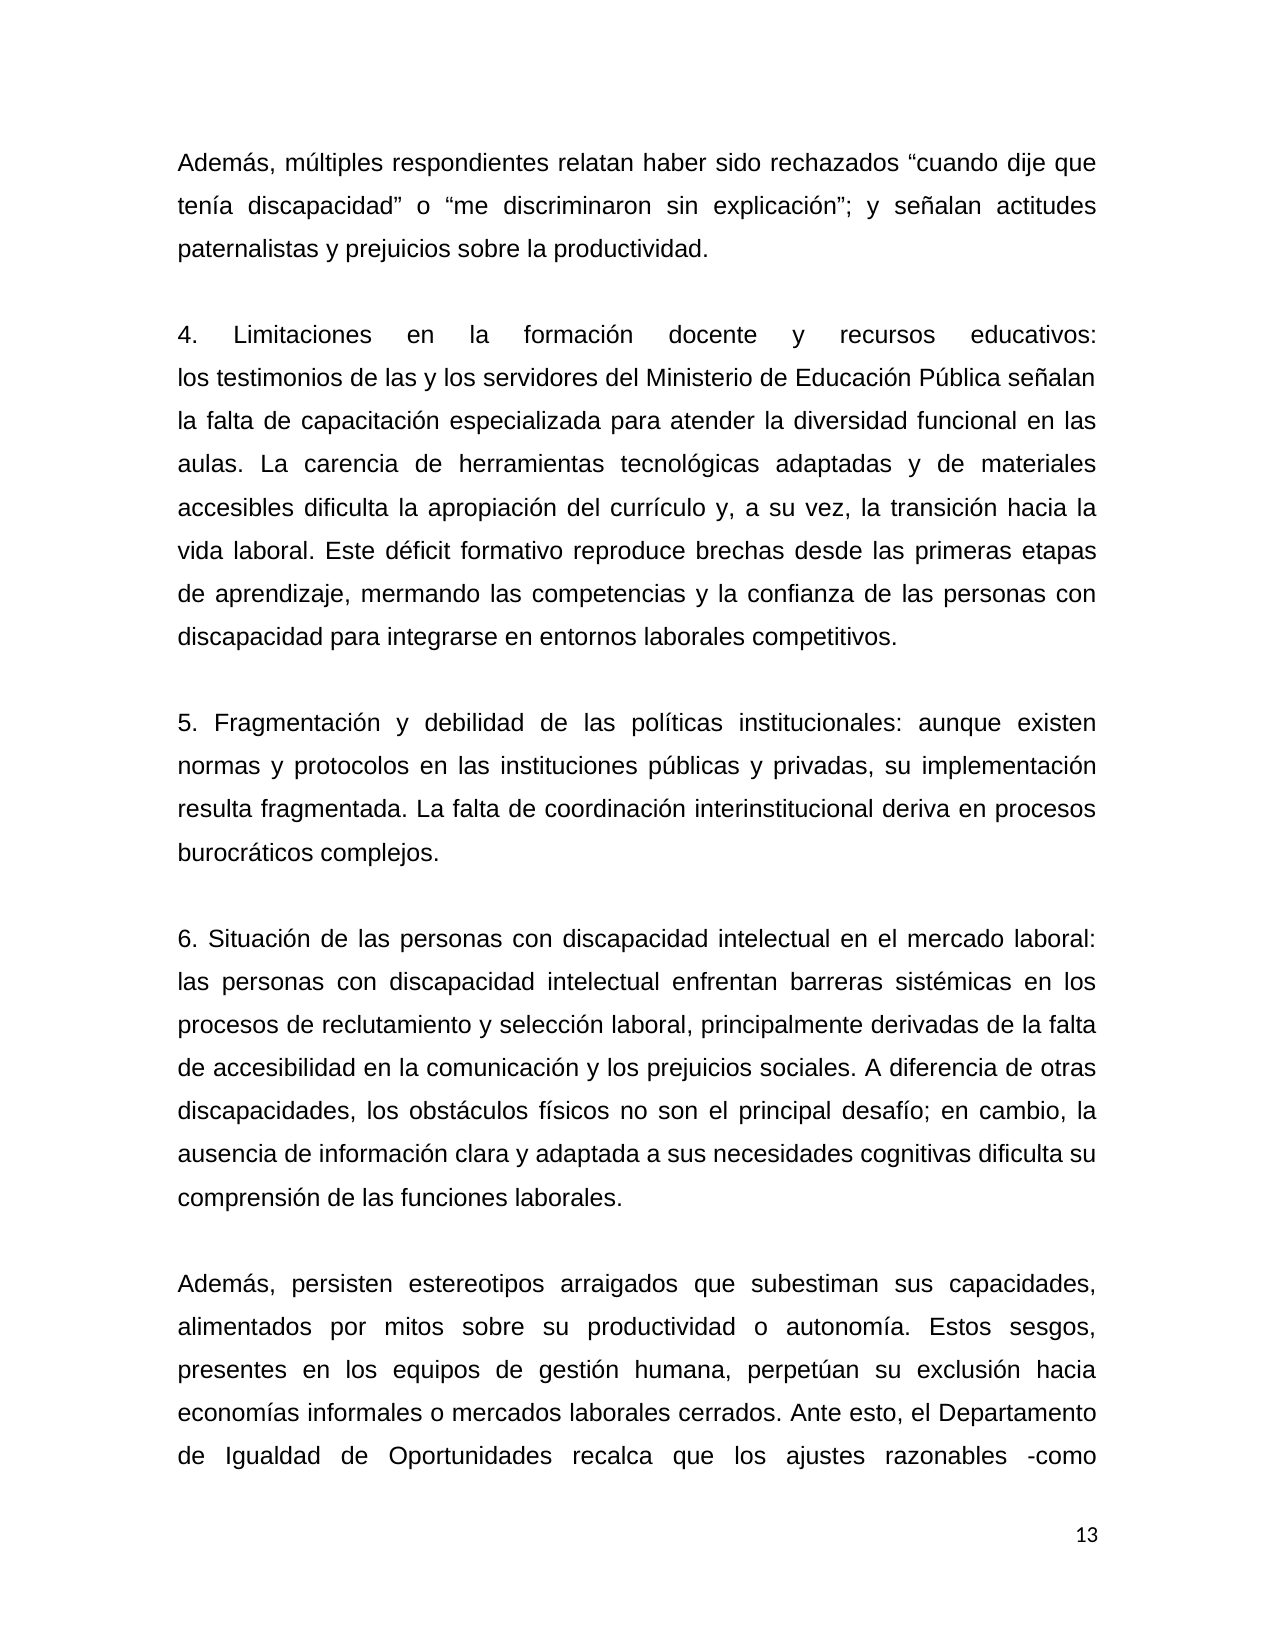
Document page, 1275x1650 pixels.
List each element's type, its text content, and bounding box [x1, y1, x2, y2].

text 4. Limitaciones en la formación docente y recursos educativos: los testimonios de las y los servidores del Ministerio de Educación Pública señalan la falta de capacitación especializada para atender la diversidad funcional en las aulas. La carencia de herramientas tecnológicas adaptadas y de materiales accesibles dificulta la apropiación del currículo y, a su vez, la transición hacia la vida laboral. Este déficit formativo reproduce brechas desde las primeras etapas de aprendizaje, mermando las competencias y la confianza de las personas con discapacidad para integrarse en entornos laborales competitivos. [177, 320, 1098, 651]
text Además, múltiples respondientes relatan haber sido rechazados “cuando dije que tenía discapacidad” o “me discriminaron sin explicación”; y señalan actitudes paternalistas y prejuicios sobre la productividad. [177, 148, 1098, 263]
text 5. Fragmentación y debilidad de las políticas institucionales: aunque existen normas y protocolos en las instituciones públicas y privadas, su implementación resulta fragmentada. La falta de coordinación interinstitucional deriva en procesos burocráticos complejos. [177, 708, 1098, 866]
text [177, 1269, 1098, 1470]
text 6. Situación de las personas con discapacidad intelectual en el mercado laboral: las personas con discapacidad intelectual enfrentan barreras sistémicas en los procesos de reclutamiento y selección laboral, principalmente derivadas de la falta de accesibilidad en la comunicación y los prejuicios sociales. A diferencia de otras discapacidades, los obstáculos físicos no son el principal desafío; en cambio, la ausencia de información clara y adaptada a sus necesidades cognitivas dificulta su comprensión de las funciones laborales. [177, 924, 1098, 1211]
